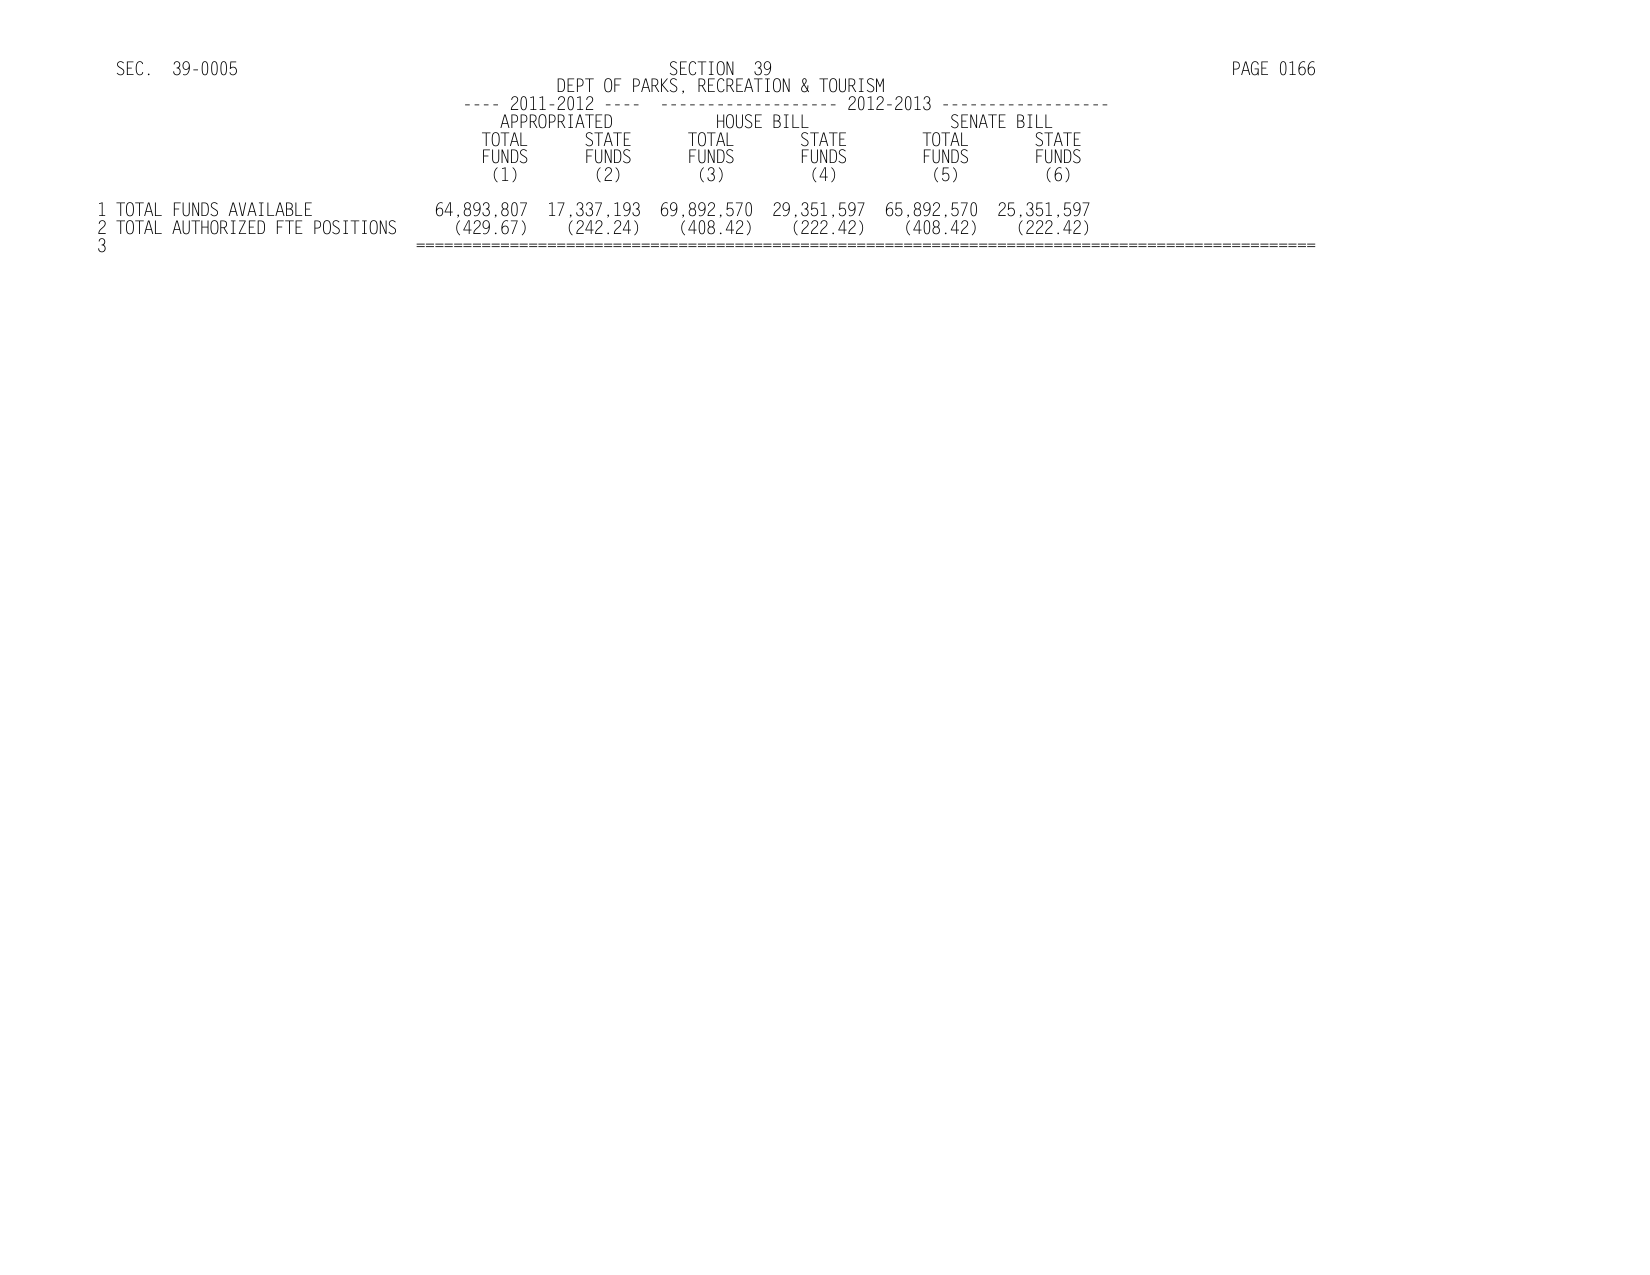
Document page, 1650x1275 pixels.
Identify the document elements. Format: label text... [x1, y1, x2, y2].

text APPROPRIATED HOUSE BILL SENATE BILL [69, 114, 1582, 132]
text (1) (2) (3) (4) (5) (6) [69, 167, 1582, 185]
text FUNDS FUNDS FUNDS FUNDS FUNDS FUNDS [69, 149, 1582, 167]
text 1 TOTAL FUNDS AVAILABLE 64,893,807 17,337,193 69,892,570 29,351,597 65,892,570 25,351,597 [69, 203, 1582, 220]
text DEPT OF PARKS, RECREATION & TOURISM [69, 79, 1582, 96]
text SEC. 39-0005 SECTION 39 PAGE 0166 [69, 61, 1582, 79]
text TOTAL STATE TOTAL STATE TOTAL STATE [69, 132, 1582, 149]
text 3 ================================================================================================ [69, 238, 1582, 256]
text ---- 2011-2012 ---- ------------------- 2012-2013 ------------------ [69, 96, 1582, 114]
text 2 TOTAL AUTHORIZED FTE POSITIONS (429.67) (242.24) (408.42) (222.42) (408.42) (222.42) [69, 220, 1582, 238]
